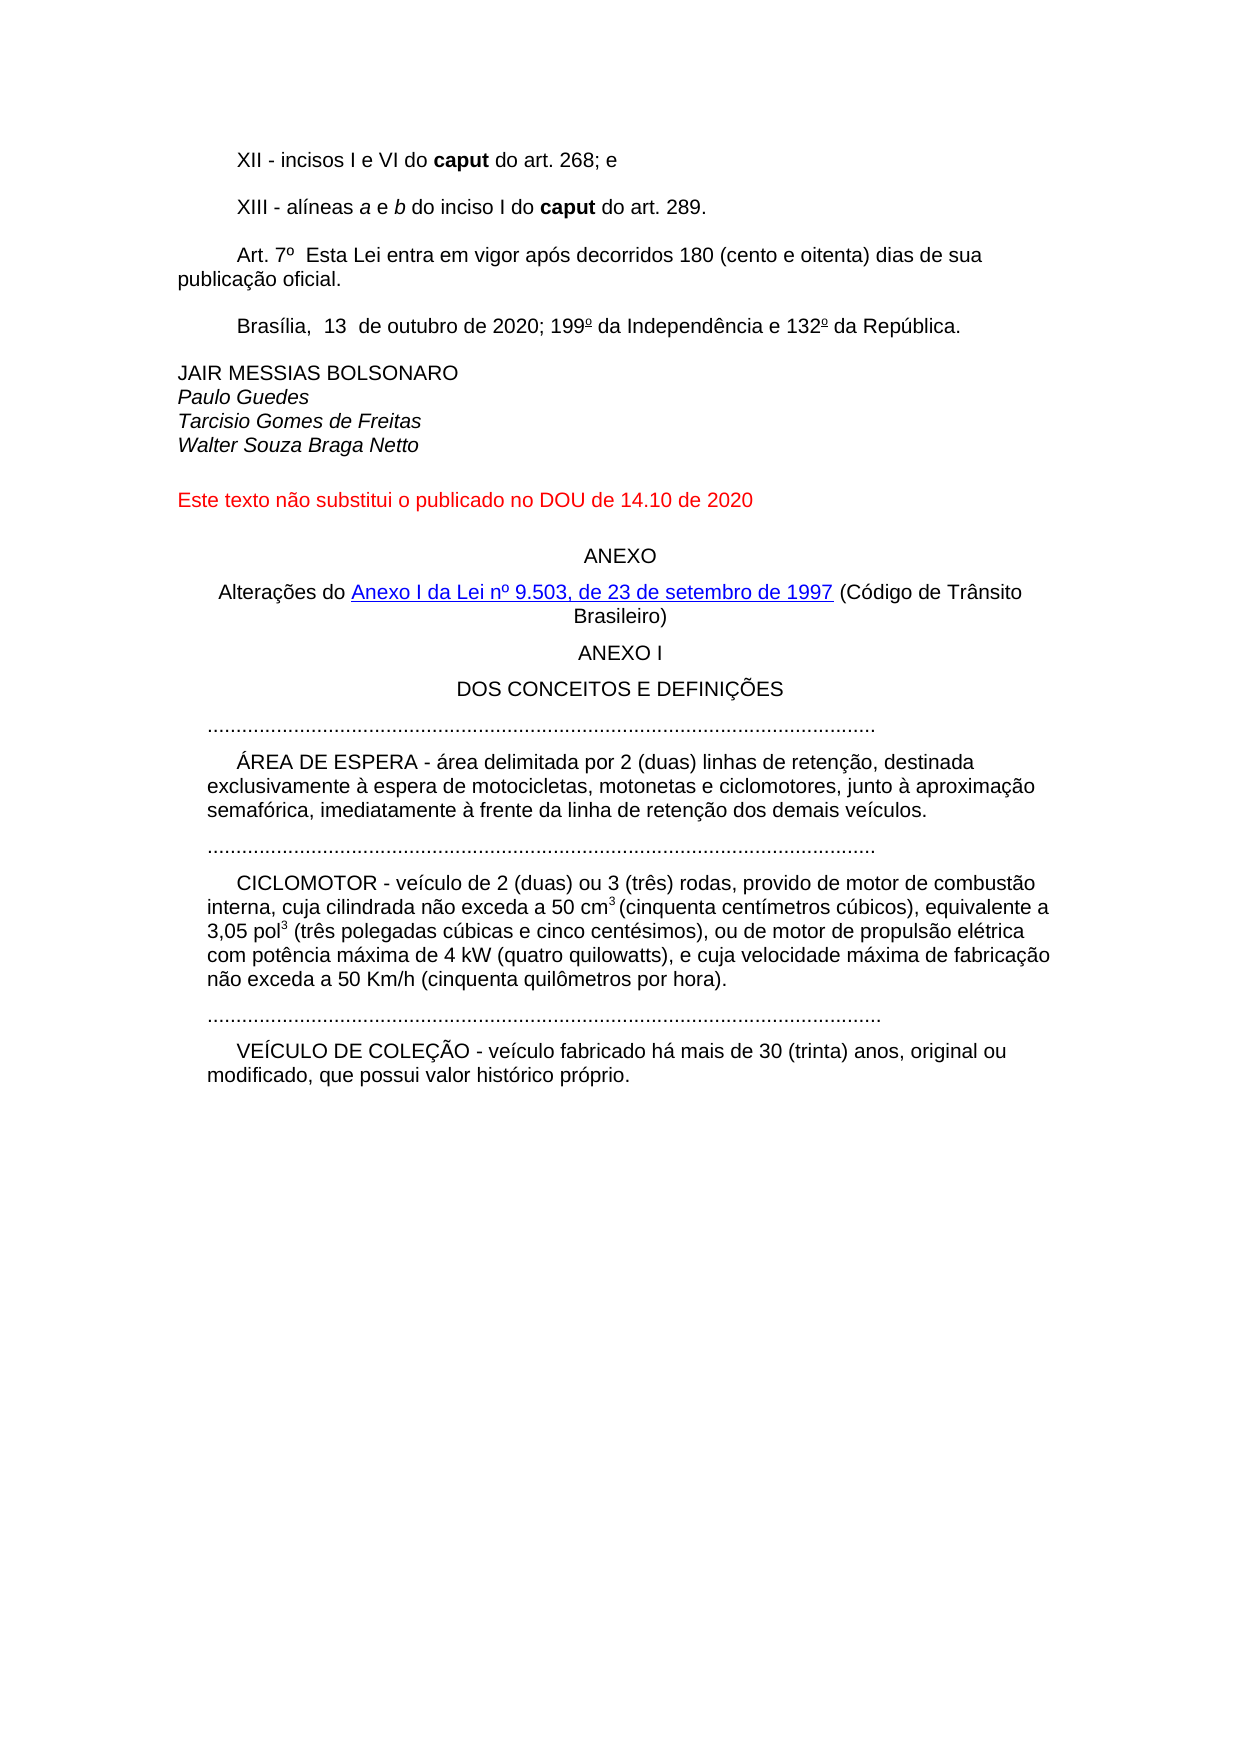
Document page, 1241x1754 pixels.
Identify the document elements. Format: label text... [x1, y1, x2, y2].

text Walter Souza Braga Netto [177, 433, 1063, 457]
text DOS CONCEITOS E DEFINIÇÕES [177, 677, 1063, 701]
text ÁREA DE ESPERA - área delimitada por 2 (duas) linhas de retenção, destinada exclusivamente à espera de motocicletas, motonetas e ciclomotores, junto à aproximação semafórica, imediatamente à frente da linha de retenção dos demais veículos. [207, 750, 1063, 822]
text CICLOMOTOR - veículo de 2 (duas) ou 3 (três) rodas, provido de motor de combustão interna, cuja cilindrada não exceda a 50 cm3 (cinquenta centímetros cúbicos), equivalente a 3,05 pol3 (três polegadas cúbicas e cinco centésimos), ou de motor de propulsão elétrica com potência máxima de 4 kW (quatro quilowatts), e cuja velocidade máxima de fabricação não exceda a 50 Km/h (cinquenta quilômetros por hora). [207, 871, 1063, 990]
text VEÍCULO DE COLEÇÃO - veículo fabricado há mais de 30 (trinta) anos, original ou modificado, que possui valor histórico próprio. [207, 1039, 1063, 1087]
text ANEXO I [177, 640, 1063, 664]
text XIII - alíneas a e b do inciso I do caput do art. 289. [177, 195, 1063, 219]
text .................................................................................................................... [177, 834, 1063, 858]
text JAIR MESSIAS BOLSONARO [177, 361, 1063, 385]
text Alterações do Anexo I da Lei nº 9.503, de 23 de setembro de 1997 (Código de Trânsito Brasileiro) [177, 580, 1063, 628]
text Art. 7º Esta Lei entra em vigor após decorridos 180 (cento e oitenta) dias de sua publicação oficial. [177, 242, 1063, 290]
text XII - incisos I e VI do caput do art. 268; e [177, 148, 1063, 172]
text Brasília, 13 de outubro de 2020; 199o da Independência e 132o da República. [177, 314, 1063, 338]
text Este texto não substitui o publicado no DOU de 14.10 de 2020 [177, 488, 1063, 512]
text ANEXO [177, 543, 1063, 567]
text Tarcisio Gomes de Freitas [177, 409, 1063, 433]
text ..................................................................................................................... [177, 1003, 1063, 1027]
text .................................................................................................................... [177, 713, 1063, 737]
text Paulo Guedes [177, 385, 1063, 409]
